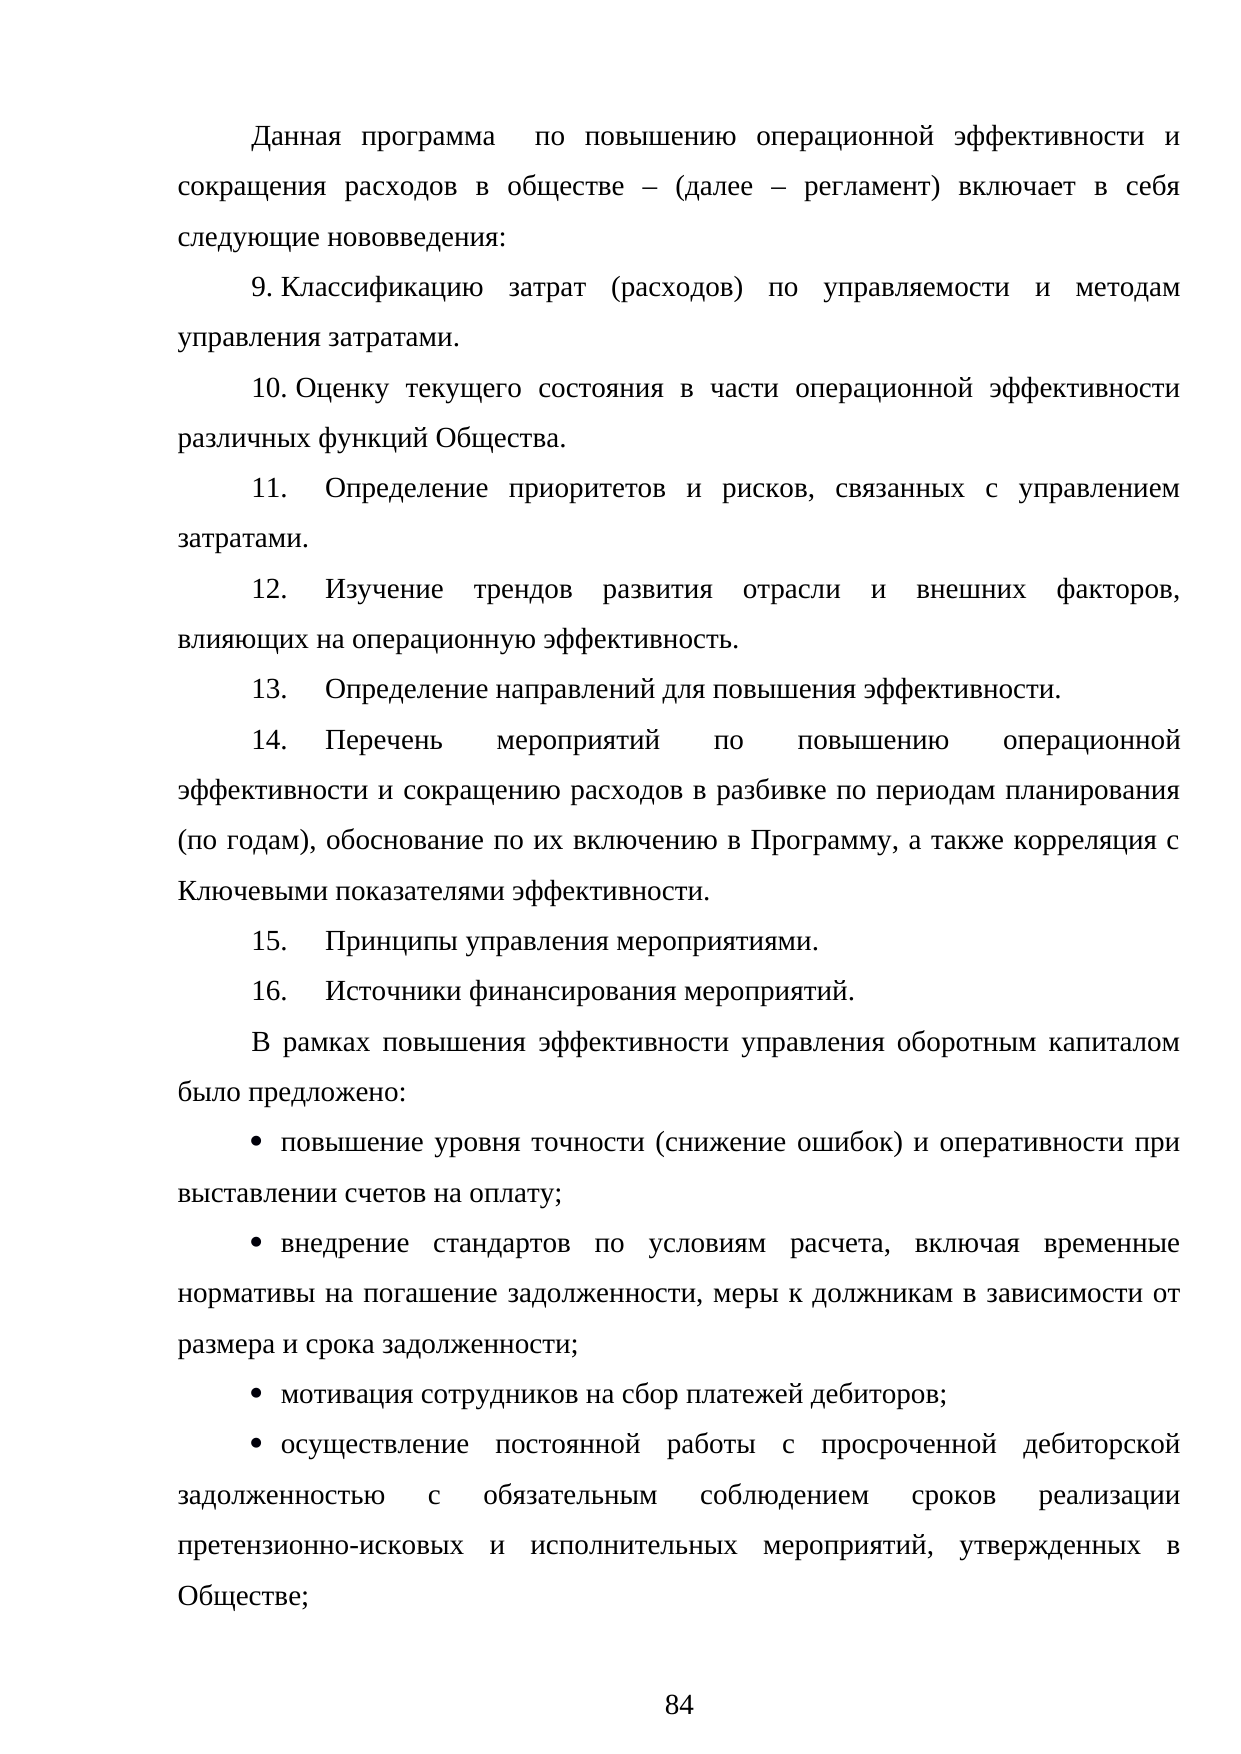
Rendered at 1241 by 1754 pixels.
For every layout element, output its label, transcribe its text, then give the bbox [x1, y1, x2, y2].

list Принципы управления мероприятиями. [177, 923, 1181, 957]
list Определение приоритетов и рисков, связанных с управлением затратами. [177, 470, 1181, 554]
list осуществление постоянной работы с просроченной дебиторской задолженностью с обязательным соблюдением сроков реализации претензионно-исковых и исполнительных мероприятий, утвержденных в Обществе; [177, 1427, 1181, 1611]
list Классификацию затрат (расходов) по управляемости и методам управления затратами. [177, 269, 1181, 353]
list Перечень мероприятий по повышению операционной эффективности и сокращению расходов в разбивке по периодам планирования (по годам), обоснование по их включению в Программу, а также корреляция с Ключевыми показателями эффективности. [177, 722, 1181, 906]
text Данная программа по повышению операционной эффективности и сокращения расходов в обществе – (далее – регламент) включает в себя следующие нововведения: [177, 118, 1181, 252]
list Изучение трендов развития отрасли и внешних факторов, влияющих на операционную эффективность. [177, 571, 1181, 655]
list внедрение стандартов по условиям расчета, включая временные нормативы на погашение задолженности, меры к должникам в зависимости от размера и срока задолженности; [177, 1225, 1181, 1359]
list повышение уровня точности (снижение ошибок) и оперативности при выставлении счетов на оплату; [177, 1124, 1181, 1208]
list Источники финансирования мероприятий. [177, 973, 1181, 1007]
list В рамках повышения эффективности управления оборотным капиталом было предложено: [177, 1024, 1181, 1108]
list Определение направлений для повышения эффективности. [177, 672, 1181, 705]
list Оценку текущего состояния в части операционной эффективности различных функций Общества. [177, 370, 1181, 453]
list мотивация сотрудников на сбор платежей дебиторов; [177, 1376, 1181, 1410]
